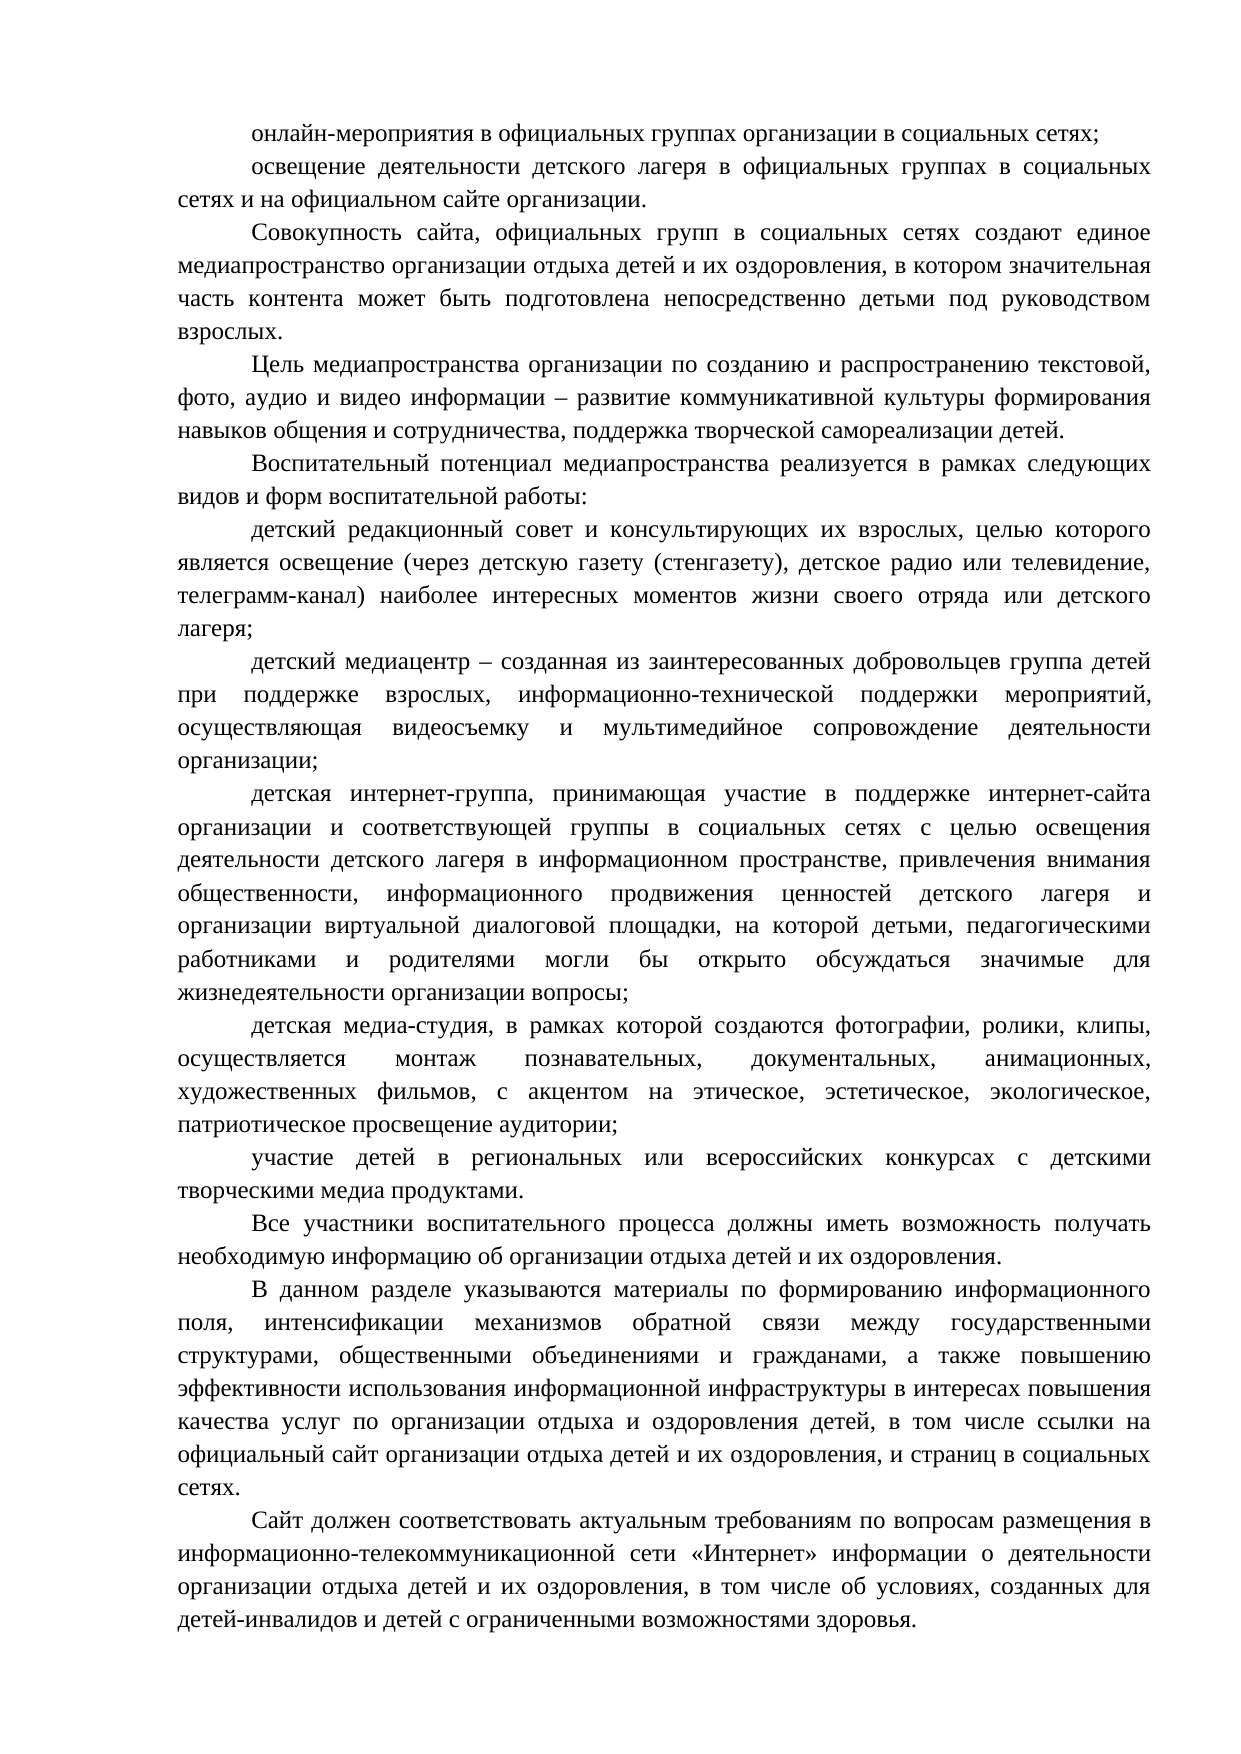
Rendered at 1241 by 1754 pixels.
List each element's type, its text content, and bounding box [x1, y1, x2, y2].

text Совокупность сайта, официальных групп в социальных сетях создают единое медиапространство организации отдыха детей и их оздоровления, в котором значительная часть контента может быть подготовлена непосредственно детьми под руководством взрослых. [177, 217, 1152, 345]
text освещение деятельности детского лагеря в официальных группах в социальных сетях и на официальном сайте организации. [177, 151, 1152, 213]
text онлайн-мероприятия в официальных группах организации в социальных сетях; [177, 118, 1152, 147]
text детский редакционный совет и консультирующих их взрослых, целью которого является освещение (через детскую газету (стенгазету), детское радио или телевидение, телеграмм-канал) наиболее интересных моментов жизни своего отряда или детского лагеря; [177, 514, 1152, 642]
text Все участники воспитательного процесса должны иметь возможность получать необходимую информацию об организации отдыха детей и их оздоровления. [177, 1208, 1152, 1269]
text детская интернет-группа, принимающая участие в поддержке интернет-сайта организации и соответствующей группы в социальных сетях с целью освещения деятельности детского лагеря в информационном пространстве, привлечения внимания общественности, информационного продвижения ценностей детского лагеря и организации виртуальной диалоговой площадки, на которой детьми, педагогическими работниками и родителями могли бы открыто обсуждаться значимые для жизнедеятельности организации вопросы; [177, 778, 1152, 1005]
text участие детей в региональных или всероссийских конкурсах с детскими творческими медиа продуктами. [177, 1142, 1152, 1203]
text Цель медиапространства организации по созданию и распространению текстовой, фото, аудио и видео информации – развитие коммуникативной культуры формирования навыков общения и сотрудничества, поддержка творческой самореализации детей. [177, 349, 1152, 444]
text детский медиацентр – созданная из заинтересованных добровольцев группа детей при поддержке взрослых, информационно-технической поддержки мероприятий, осуществляющая видеосъемку и мультимедийное сопровождение деятельности организации; [177, 646, 1152, 774]
text Воспитательный потенциал медиапространства реализуется в рамках следующих видов и форм воспитательной работы: [177, 448, 1152, 510]
text детская медиа-студия, в рамках которой создаются фотографии, ролики, клипы, осуществляется монтаж познавательных, документальных, анимационных, художественных фильмов, с акцентом на этическое, эстетическое, экологическое, патриотическое просвещение аудитории; [177, 1010, 1152, 1137]
text Сайт должен соответствовать актуальным требованиям по вопросам размещения в информационно-телекоммуникационной сети «Интернет» информации о деятельности организации отдыха детей и их оздоровления, в том числе об условиях, созданных для детей-инвалидов и детей с ограниченными возможностями здоровья. [177, 1505, 1152, 1633]
text В данном разделе указываются материалы по формированию информационного поля, интенсификации механизмов обратной связи между государственными структурами, общественными объединениями и гражданами, а также повышению эффективности использования информационной инфраструктуры в интересах повышения качества услуг по организации отдыха и оздоровления детей, в том числе ссылки на официальный сайт организации отдыха детей и их оздоровления, и страниц в социальных сетях. [177, 1274, 1152, 1501]
